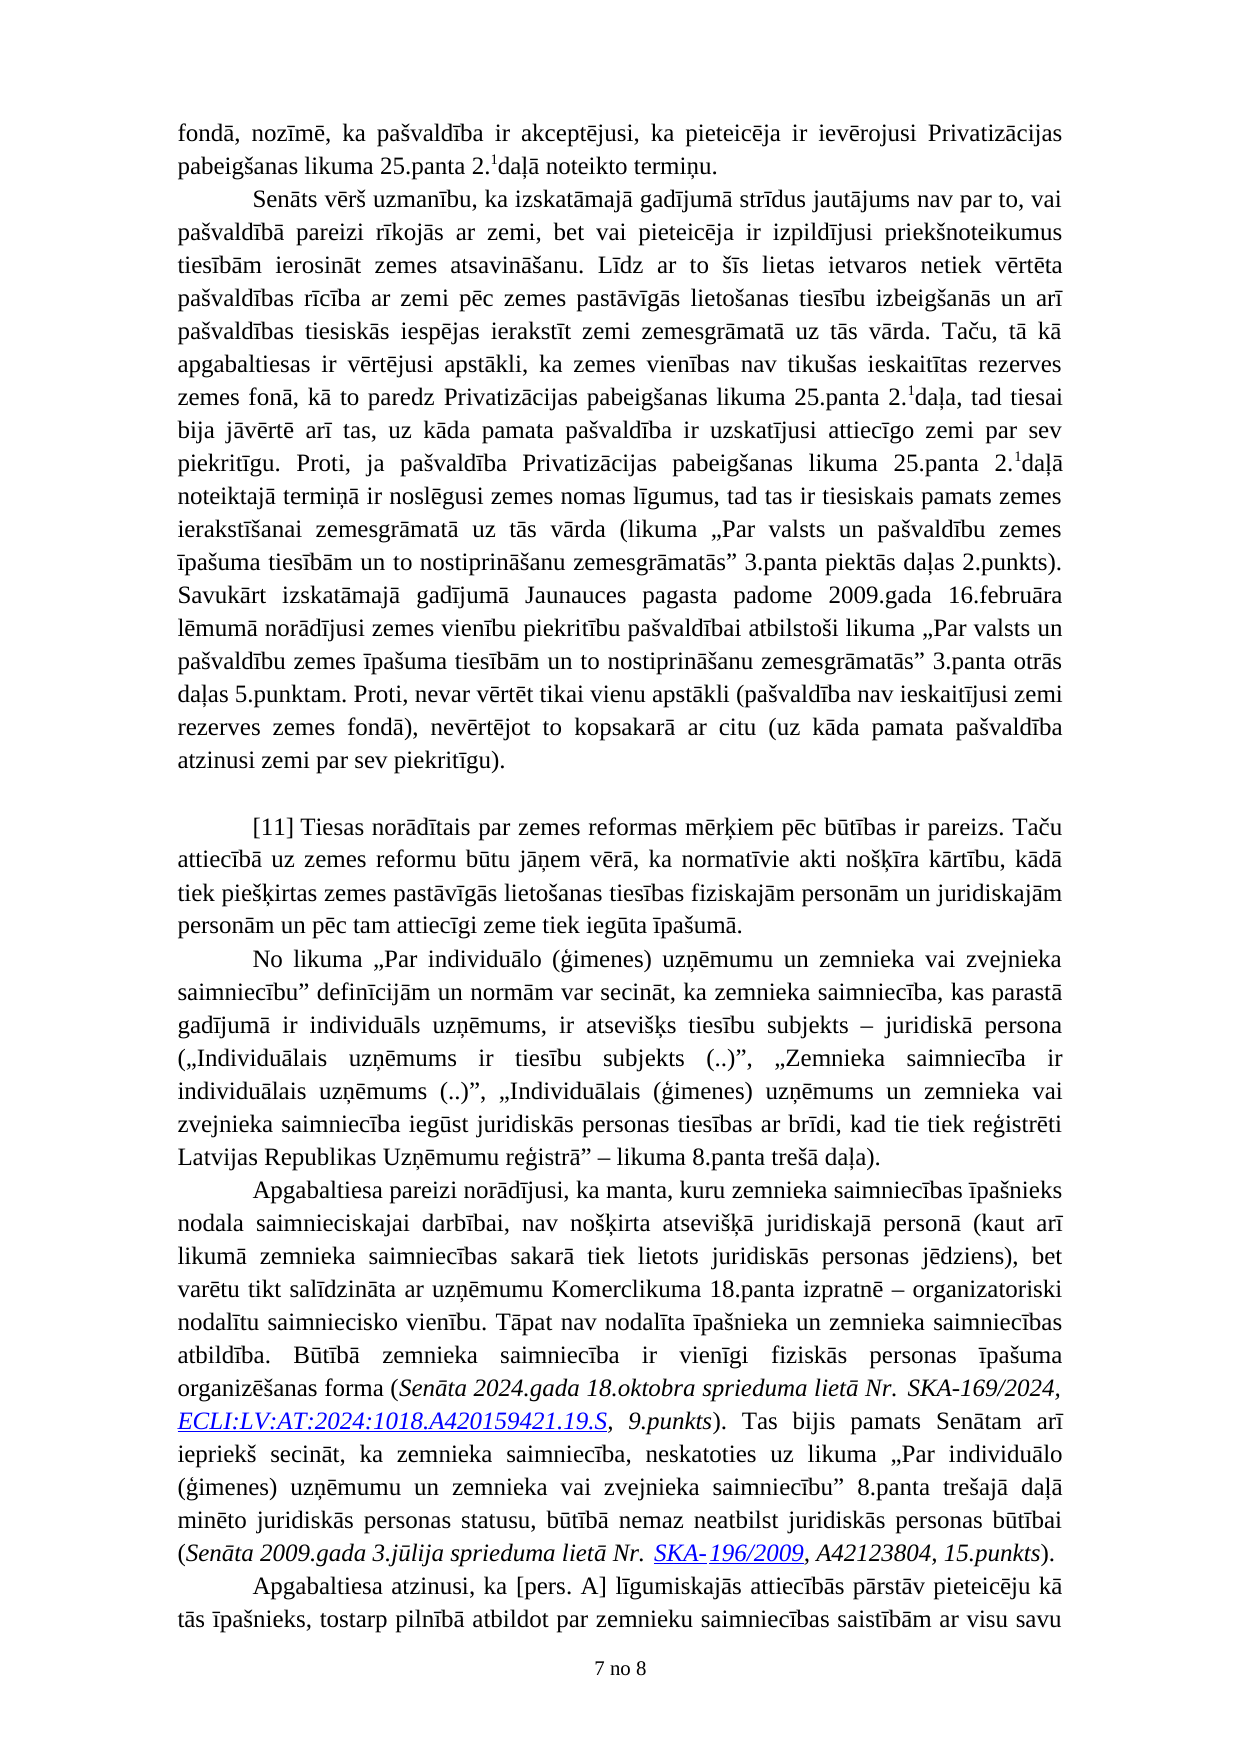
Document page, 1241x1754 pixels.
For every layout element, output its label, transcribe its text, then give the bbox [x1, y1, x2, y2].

text Senāts vērš uzmanību, ka izskatāmajā gadījumā strīdus jautājums nav par to, vai pašvaldībā pareizi rīkojās ar zemi, bet vai pieteicēja ir izpildījusi priekšnoteikumus tiesībām ierosināt zemes atsavināšanu. Līdz ar to šīs lietas ietvaros netiek vērtēta pašvaldības rīcība ar zemi pēc zemes pastāvīgās lietošanas tiesību izbeigšanās un arī pašvaldības tiesiskās iespējas ierakstīt zemi zemesgrāmatā uz tās vārda. Taču, tā kā apgabaltiesas ir vērtējusi apstākli, ka zemes vienības nav tikušas ieskaitītas rezerves zemes fonā, kā to paredz Privatizācijas pabeigšanas likuma 25.panta 2.1daļa, tad tiesai bija jāvērtē arī tas, uz kāda pamata pašvaldība ir uzskatījusi attiecīgo zemi par sev piekritīgu. Proti, ja pašvaldība Privatizācijas pabeigšanas likuma 25.panta 2.1daļā noteiktajā termiņā ir noslēgusi zemes nomas līgumus, tad tas ir tiesiskais pamats zemes ierakstīšanai zemesgrāmatā uz tās vārda (likuma „Par valsts un pašvaldību zemes īpašuma tiesībām un to nostiprināšanu zemesgrāmatās” 3.panta piektās daļas 2.punkts). Savukārt izskatāmajā gadījumā Jaunauces pagasta padome 2009.gada 16.februāra lēmumā norādījusi zemes vienību piekritību pašvaldībai atbilstoši likuma „Par valsts un pašvaldību zemes īpašuma tiesībām un to nostiprināšanu zemesgrāmatās” 3.panta otrās daļas 5.punktam. Proti, nevar vērtēt tikai vienu apstākli (pašvaldība nav ieskaitījusi zemi rezerves zemes fondā), nevērtējot to kopsakarā ar citu (uz kāda pamata pašvaldība atzinusi zemi par sev piekritīgu). [177, 184, 1063, 774]
text [11] Tiesas norādītais par zemes reformas mērķiem pēc būtības ir pareizs. Taču attiecībā uz zemes reformu būtu jāņem vērā, ka normatīvie akti nošķīra kārtību, kādā tiek piešķirtas zemes pastāvīgās lietošanas tiesības fiziskajām personām un juridiskajām personām un pēc tam attiecīgi zeme tiek iegūta īpašumā. [177, 812, 1063, 939]
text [177, 1571, 1063, 1633]
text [177, 118, 1063, 180]
text Apgabaltiesa pareizi norādījusi, ka manta, kuru zemnieka saimniecības īpašnieks nodala saimnieciskajai darbībai, nav nošķirta atsevišķā juridiskajā personā (kaut arī likumā zemnieka saimniecības sakarā tiek lietots juridiskās personas jēdziens), bet varētu tikt salīdzināta ar uzņēmumu Komerclikuma 18.panta izpratnē – organizatoriski nodalītu saimniecisko vienību. Tāpat nav nodalīta īpašnieka un zemnieka saimniecības atbildība. Būtībā zemnieka saimniecība ir vienīgi fiziskās personas īpašuma organizēšanas forma (Senāta 2024.gada 18.oktobra sprieduma lietā Nr. SKA-169/2024, ECLI:LV:AT:2024:1018.A420159421.19.S, 9.punkts). Tas bijis pamats Senātam arī iepriekš secināt, ka zemnieka saimniecība, neskatoties uz likuma „Par individuālo (ģimenes) uzņēmumu un zemnieka vai zvejnieka saimniecību” 8.panta trešajā daļā minēto juridiskās personas statusu, būtībā nemaz neatbilst juridiskās personas būtībai (Senāta 2009.gada 3.jūlija sprieduma lietā Nr. SKA-196/2009, A42123804, 15.punkts). [177, 1175, 1063, 1567]
text No likuma „Par individuālo (ģimenes) uzņēmumu un zemnieka vai zvejnieka saimniecību” definīcijām un normām var secināt, ka zemnieka saimniecība, kas parastā gadījumā ir individuāls uzņēmums, ir atsevišķs tiesību subjekts – juridiskā persona („Individuālais uzņēmums ir tiesību subjekts (..)”, „Zemnieka saimniecība ir individuālais uzņēmums (..)”, „Individuālais (ģimenes) uzņēmums un zemnieka vai zvejnieka saimniecība iegūst juridiskās personas tiesības ar brīdi, kad tie tiek reģistrēti Latvijas Republikas Uzņēmumu reģistrā” – likuma 8.panta trešā daļa). [177, 944, 1063, 1171]
